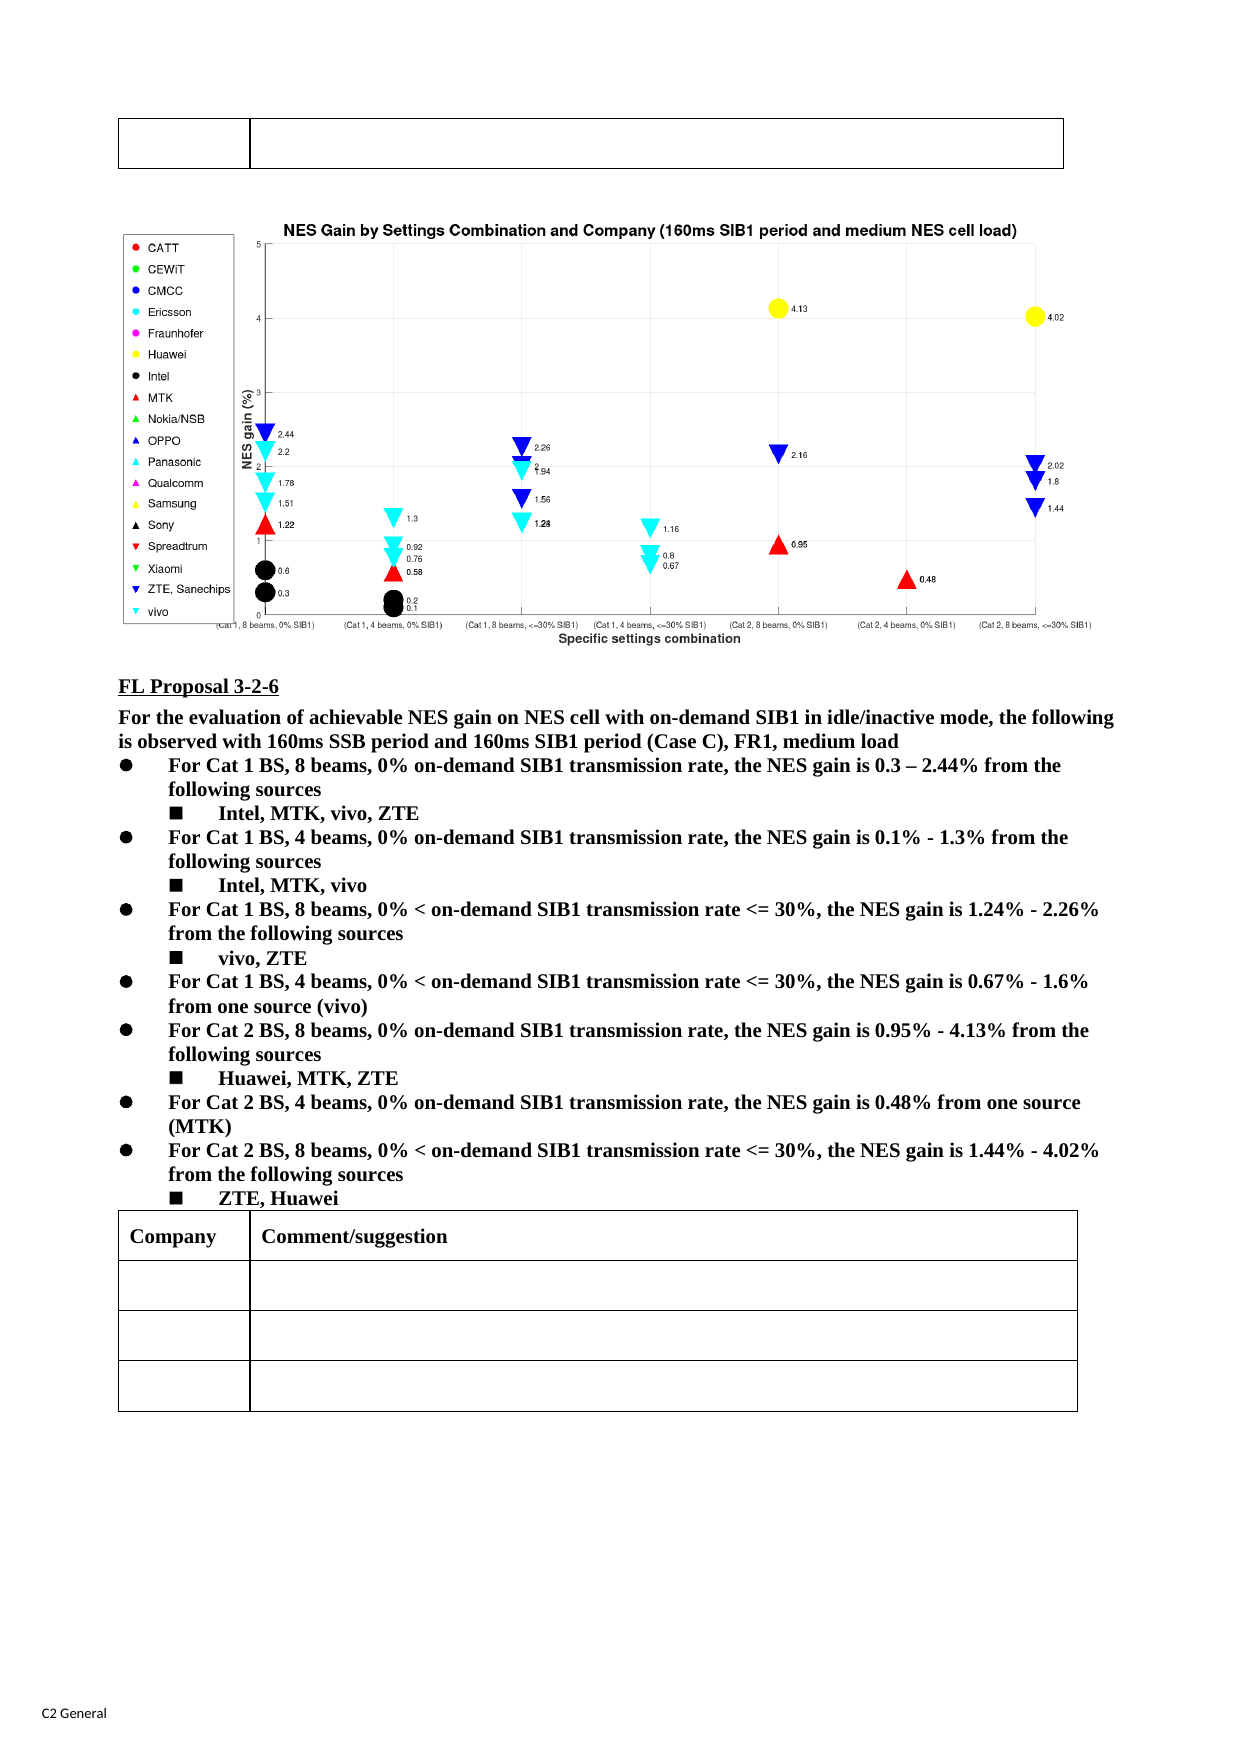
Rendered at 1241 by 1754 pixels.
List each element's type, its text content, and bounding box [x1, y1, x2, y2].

list For Cat 1 BS, 4 beams, 0% on-demand SIB1 transmission rate, the NES gain is 0.1% - 1.3% from the following sources [118, 825, 1122, 873]
table_cell [251, 1261, 1077, 1310]
table_cell [119, 119, 249, 168]
table_cell [251, 119, 1063, 168]
table_header Comment/suggestion [251, 1211, 1077, 1260]
table_header Company [119, 1211, 249, 1260]
list For Cat 1 BS, 8 beams, 0% on-demand SIB1 transmission rate, the NES gain is 0.3 – 2.44% from the following sources [118, 753, 1122, 801]
list For Cat 2 BS, 8 beams, 0% on-demand SIB1 transmission rate, the NES gain is 0.95% - 4.13% from the following sources [118, 1018, 1122, 1066]
table_cell [119, 1361, 249, 1411]
list For Cat 2 BS, 8 beams, 0% < on-demand SIB1 transmission rate <= 30%, the NES gain is 1.44% - 4.02% from the following sources [118, 1138, 1122, 1186]
table_cell [119, 1261, 249, 1310]
table_cell [251, 1361, 1077, 1411]
list Intel, MTK, vivo, ZTE [168, 801, 1122, 825]
table_cell [119, 1311, 249, 1360]
list For Cat 1 BS, 8 beams, 0% < on-demand SIB1 transmission rate <= 30%, the NES gain is 1.24% - 2.26% from the following sources [118, 897, 1122, 945]
picture [118, 217, 1124, 650]
list For Cat 2 BS, 4 beams, 0% on-demand SIB1 transmission rate, the NES gain is 0.48% from one source (MTK) [118, 1090, 1122, 1138]
list For Cat 1 BS, 4 beams, 0% < on-demand SIB1 transmission rate <= 30%, the NES gain is 0.67% - 1.6% from one source (vivo) [118, 969, 1122, 1018]
list Huawei, MTK, ZTE [168, 1066, 1122, 1090]
text FL Proposal 3-2-6 [118, 674, 1122, 698]
list ZTE, Huawei [168, 1186, 1122, 1210]
list vivo, ZTE [168, 945, 1122, 969]
text For the evaluation of achievable NES gain on NES cell with on-demand SIB1 in idle/inactive mode, the following is observed with 160ms SSB period and 160ms SIB1 period (Case C), FR1, medium load [118, 705, 1122, 753]
list Intel, MTK, vivo [168, 873, 1122, 897]
table_cell [251, 1311, 1077, 1360]
